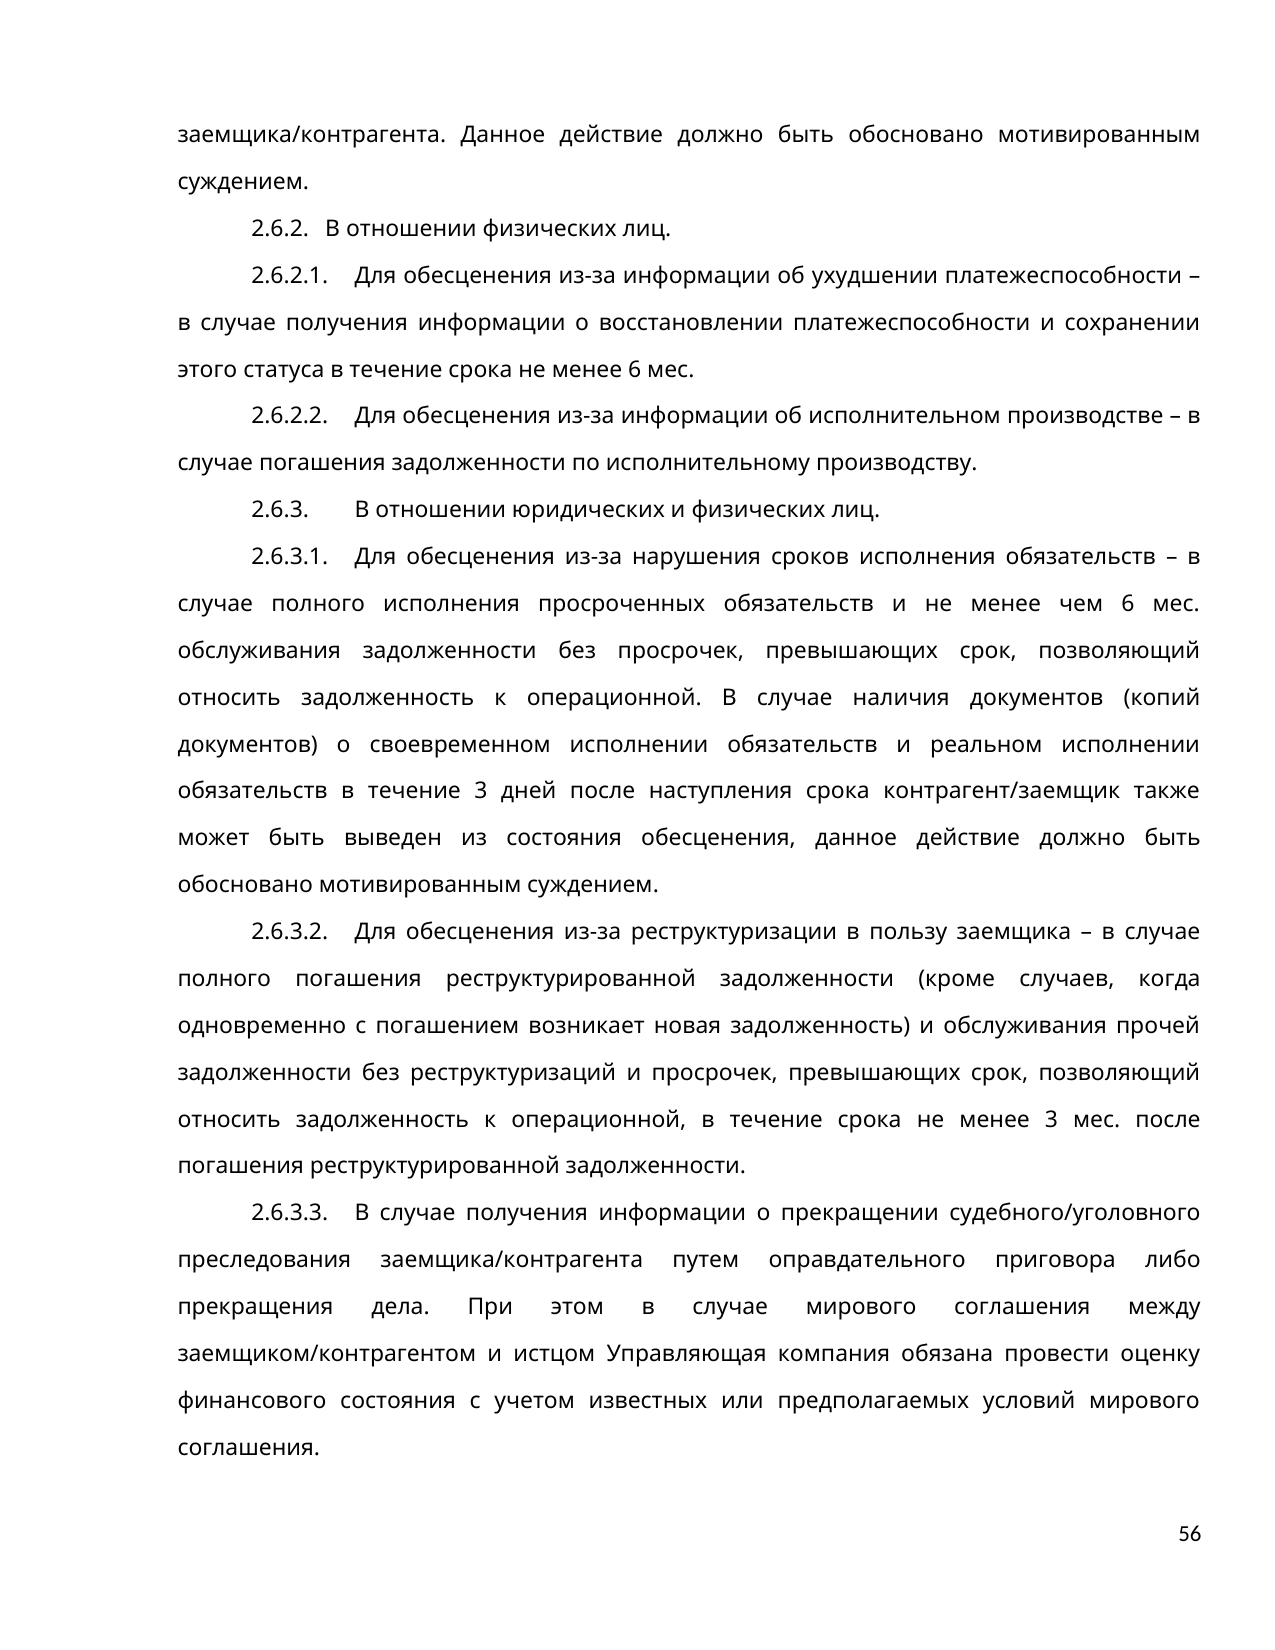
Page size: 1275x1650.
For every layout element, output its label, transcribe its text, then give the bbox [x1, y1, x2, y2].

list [177, 118, 1201, 196]
list Для обесценения из-за информации об ухудшении платежеспособности – в случае получения информации о восстановлении платежеспособности и сохранении этого статуса в течение срока не менее 6 мес. [177, 259, 1201, 384]
list В случае получения информации о прекращении судебного/уголовного преследования заемщика/контрагента путем оправдательного приговора либо прекращения дела. При этом в случае мирового соглашения между заемщиком/контрагентом и истцом Управляющая компания обязана провести оценку финансового состояния с учетом известных или предполагаемых условий мирового соглашения. [177, 1196, 1201, 1462]
list Для обесценения из-за реструктуризации в пользу заемщика – в случае полного погашения реструктурированной задолженности (кроме случаев, когда одновременно с погашением возникает новая задолженность) и обслуживания прочей задолженности без реструктуризаций и просрочек, превышающих срок, позволяющий относить задолженность к операционной, в течение срока не менее 3 мес. после погашения реструктурированной задолженности. [177, 915, 1201, 1181]
list Для обесценения из-за информации об исполнительном производстве – в случае погашения задолженности по исполнительному производству. [177, 399, 1201, 477]
list В отношении физических лиц. [177, 212, 1201, 243]
list В отношении юридических и физических лиц. [177, 493, 1201, 524]
list Для обесценения из-за нарушения сроков исполнения обязательств – в случае полного исполнения просроченных обязательств и не менее чем 6 мес. обслуживания задолженности без просрочек, превышающих срок, позволяющий относить задолженность к операционной. В случае наличия документов (копий документов) о своевременном исполнении обязательств и реальном исполнении обязательств в течение 3 дней после наступления срока контрагент/заемщик также может быть выведен из состояния обесценения, данное действие должно быть обосновано мотивированным суждением. [177, 540, 1201, 899]
